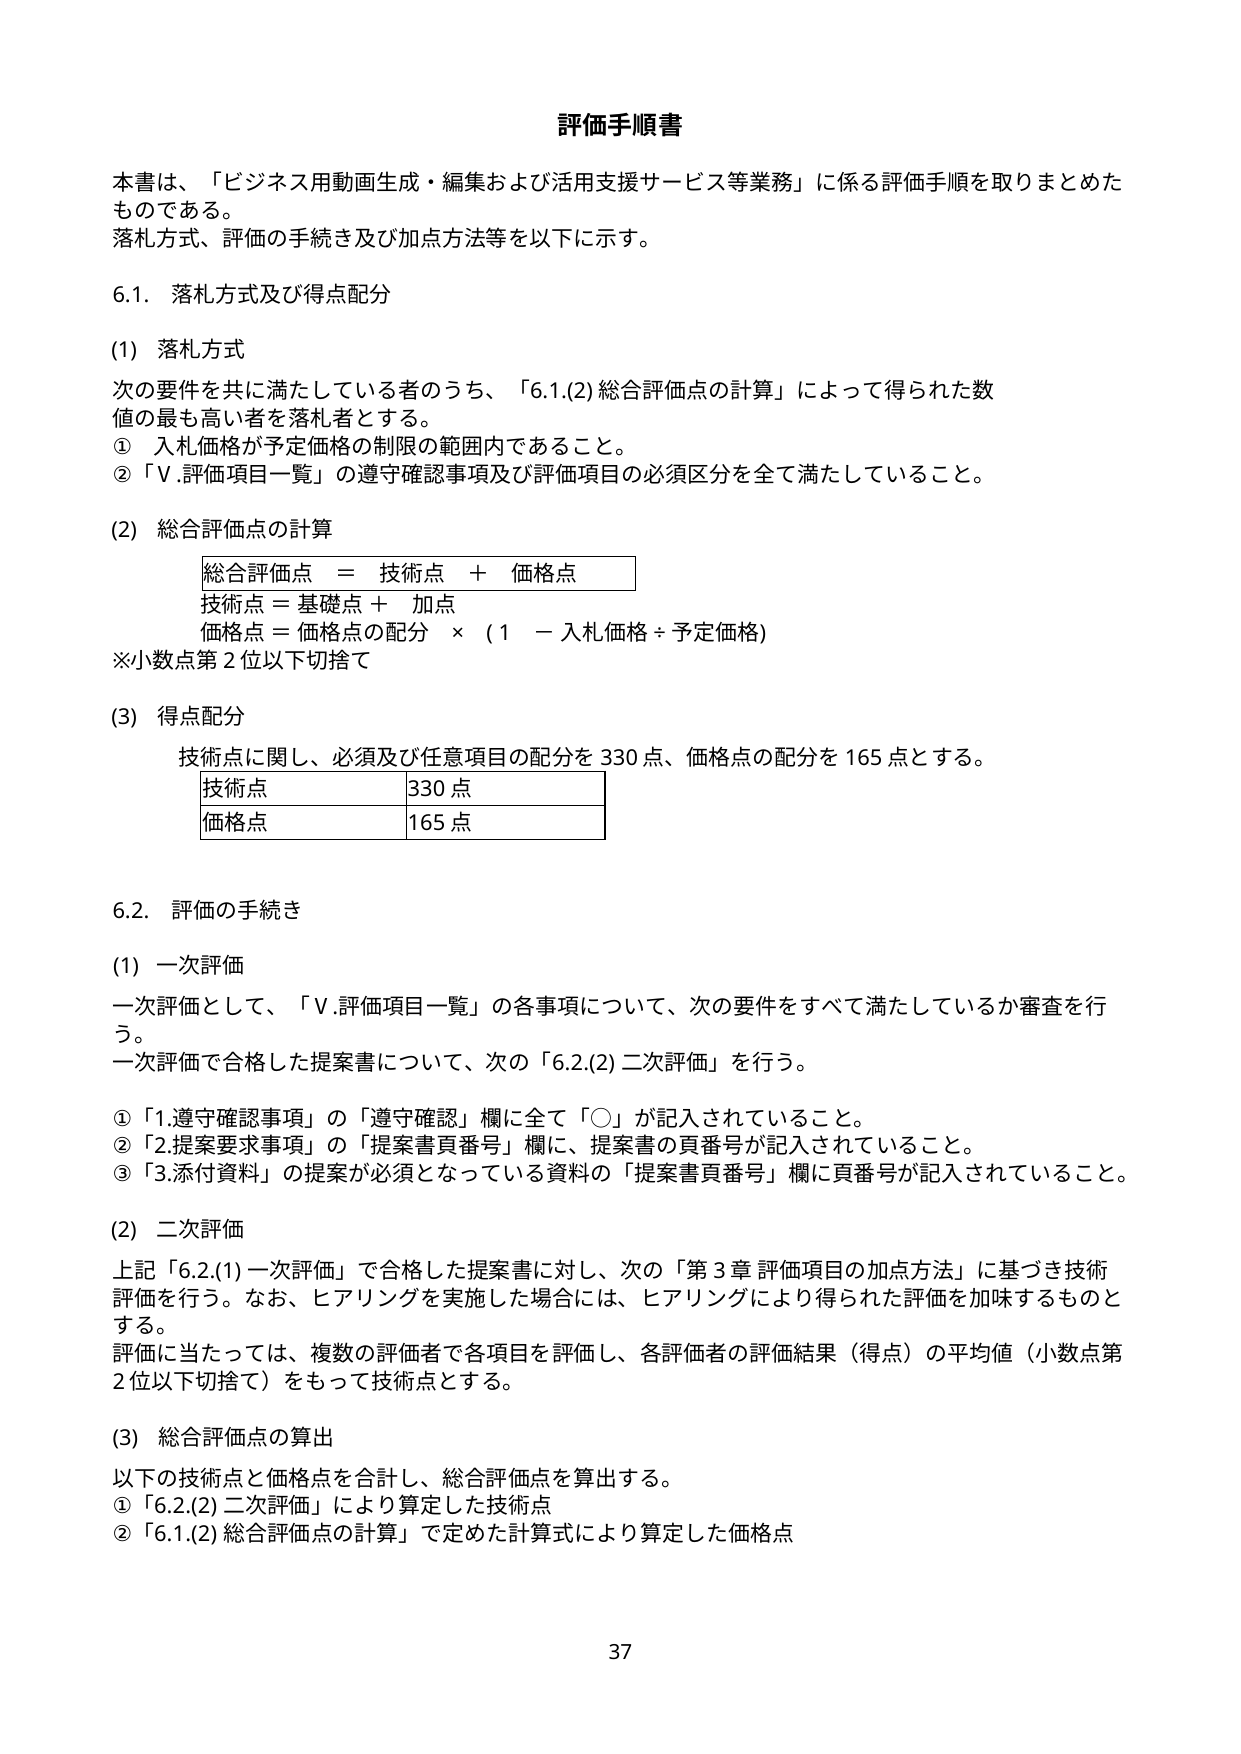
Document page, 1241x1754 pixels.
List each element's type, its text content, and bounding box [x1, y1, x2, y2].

list 落札方式 [111, 336, 1128, 363]
text 評価手順書 [112, 112, 1128, 140]
text ① 入札価格が予定価格の制限の範囲内であること。 [112, 432, 1128, 460]
table_header 330点 [407, 772, 604, 805]
table_header 総合評価点 ＝ 技術点 ＋ 価格点 [203, 557, 635, 589]
text ※小数点第2位以下切捨て [112, 646, 1128, 674]
list 得点配分 [111, 702, 1128, 730]
list 評価の手続き [112, 896, 1128, 924]
list 落札方式及び得点配分 [112, 280, 1128, 308]
text ②「Ⅴ.評価項目一覧」の遵守確認事項及び評価項目の必須区分を全て満たしていること。 [112, 460, 1128, 488]
text 一次評価として、「Ⅴ.評価項目一覧」の各事項について、次の要件をすべて満たしているか審査を行う。 一次評価で合格した提案書について、次の「6.2.(2) 二次評価」を行う。 [112, 992, 1128, 1076]
text 落札方式、評価の手続き及び加点方法等を以下に示す。 [112, 224, 1128, 252]
list 総合評価点の算出 [112, 1423, 1128, 1451]
text 上記「6.2.(1) 一次評価」で合格した提案書に対し、次の「第3章 評価項目の加点方法」に基づき技術評価を行う。なお、ヒアリングを実施した場合には、ヒアリングにより得られた評価を加味するものとする。 [112, 1256, 1128, 1339]
text 値の最も高い者を落札者とする。 [112, 404, 1128, 432]
list 総合評価点の計算 [111, 516, 1128, 543]
table_header 技術点 [201, 772, 406, 805]
text 技術点 ＝ 基礎点 ＋ 加点 [112, 591, 1128, 618]
table_cell 165点 [407, 806, 604, 839]
text 評価に当たっては、複数の評価者で各項目を評価し、各評価者の評価結果（得点）の平均値（小数点第2位以下切捨て）をもって技術点とする。 [112, 1339, 1128, 1395]
text ③「3.添付資料」の提案が必須となっている資料の「提案書頁番号」欄に頁番号が記入されていること。 [112, 1159, 1128, 1187]
text 本書は、「ビジネス用動画生成・編集および活用支援サービス等業務」に係る評価手順を取りまとめたものである。 [112, 168, 1128, 224]
text ②「2.提案要求事項」の「提案書頁番号」欄に、提案書の頁番号が記入されていること。 [112, 1132, 1128, 1159]
text ①「1.遵守確認事項」の「遵守確認」欄に全て「○」が記入されていること。 [112, 1104, 1128, 1132]
text ②「6.1.(2) 総合評価点の計算」で定めた計算式により算定した価格点 [112, 1519, 1128, 1547]
text ①「6.2.(2) 二次評価」により算定した技術点 [112, 1492, 1128, 1519]
text 次の要件を共に満たしている者のうち、「6.1.(2) 総合評価点の計算」によって得られた数 [112, 376, 1128, 404]
text 価格点 ＝ 価格点の配分 × ( 1 － 入札価格 ÷ 予定価格) [112, 618, 1128, 646]
table_cell 価格点 [201, 806, 406, 839]
text 技術点に関し、必須及び任意項目の配分を330点、価格点の配分を165点とする。 [112, 743, 1128, 771]
list 二次評価 [111, 1215, 1128, 1243]
text 以下の技術点と価格点を合計し、総合評価点を算出する。 [112, 1464, 1128, 1492]
list 一次評価 [113, 952, 1128, 979]
